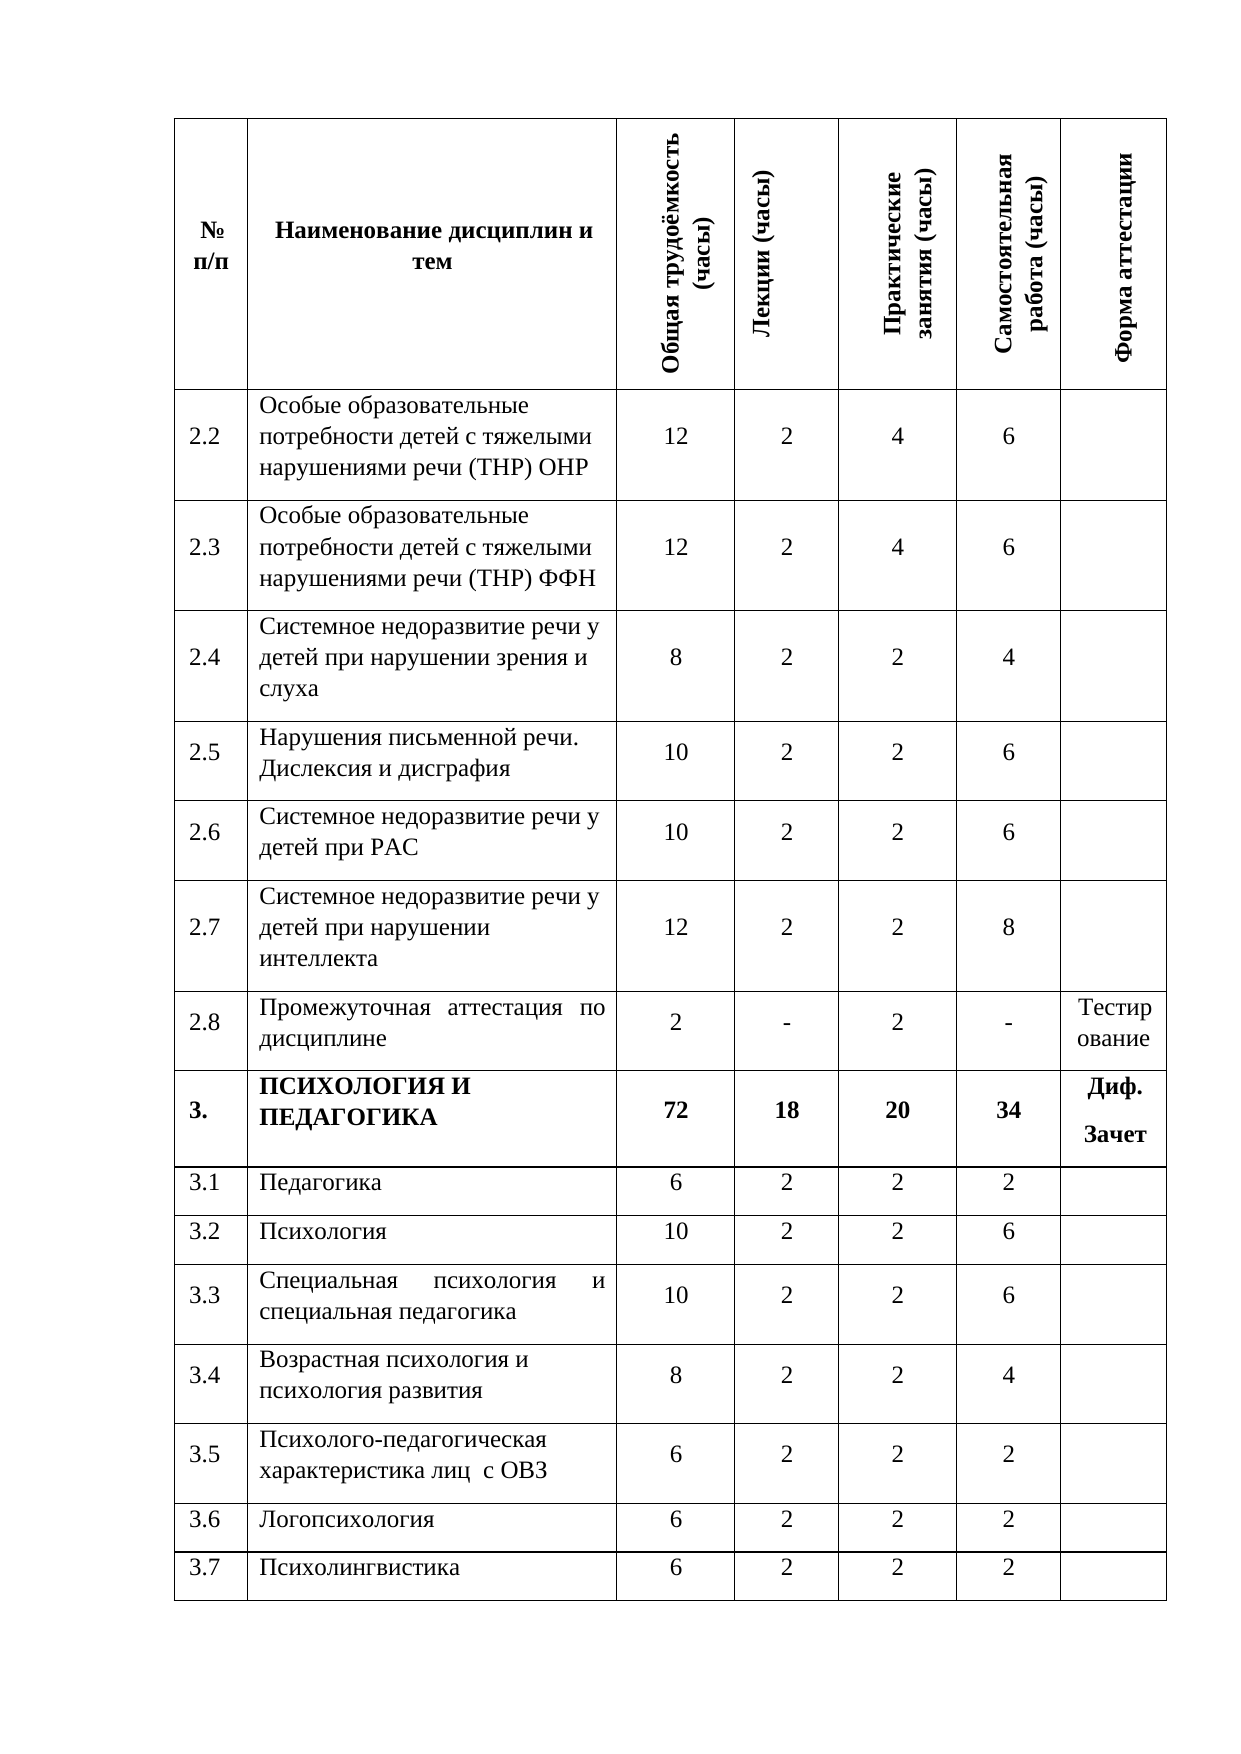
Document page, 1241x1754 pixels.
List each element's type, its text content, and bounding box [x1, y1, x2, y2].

table_cell 2.6 [175, 801, 247, 880]
table_cell Возрастная психология и психология развития [248, 1345, 616, 1423]
table_cell 6 [617, 1168, 734, 1215]
table_cell 2 [839, 722, 956, 800]
table_cell 2.5 [175, 722, 247, 800]
table_cell 8 [617, 611, 734, 721]
table_cell Психолого-педагогическая характеристика лиц с ОВЗ [248, 1424, 616, 1503]
table_cell 2 [839, 1553, 956, 1600]
table_cell - [957, 992, 1060, 1070]
table_cell 2 [735, 722, 838, 800]
table_cell 2 [839, 1265, 956, 1343]
table_cell [1061, 1265, 1166, 1343]
table_cell 3.5 [175, 1424, 247, 1503]
table_cell 6 [617, 1504, 734, 1551]
table_cell 2.7 [175, 881, 247, 991]
table_cell Системное недоразвитие речи у детей при РАС [248, 801, 616, 880]
table_cell 2 [839, 881, 956, 991]
table_cell Диф. Зачет [1061, 1071, 1166, 1166]
table_cell Психолингвистика [248, 1553, 616, 1600]
table_header Практические занятия (часы) [839, 119, 956, 389]
table_cell 10 [617, 1216, 734, 1264]
table_cell [1061, 1504, 1166, 1551]
table_cell 2 [735, 1168, 838, 1215]
table_cell [1061, 1168, 1166, 1215]
table_cell 18 [735, 1071, 838, 1166]
table_cell 2 [735, 881, 838, 991]
table_cell [1061, 501, 1166, 610]
table_cell 6 [957, 722, 1060, 800]
table_cell 4 [957, 1345, 1060, 1423]
table_cell 8 [617, 1345, 734, 1423]
table_cell 2 [839, 1424, 956, 1503]
table_cell Логопсихология [248, 1504, 616, 1551]
table_cell [1061, 1424, 1166, 1503]
table_cell 2 [617, 992, 734, 1070]
table_cell 2 [735, 1504, 838, 1551]
table_cell 4 [839, 390, 956, 499]
table_cell [1061, 1553, 1166, 1600]
table_cell 2.4 [175, 611, 247, 721]
table_cell 2 [957, 1168, 1060, 1215]
table_cell [1061, 1216, 1166, 1264]
table_header Наименование дисциплин и тем [248, 119, 616, 389]
table_cell 2 [735, 1424, 838, 1503]
table_cell 2 [839, 1345, 956, 1423]
table_cell 2.8 [175, 992, 247, 1070]
table_cell 6 [957, 501, 1060, 610]
table_cell Системное недоразвитие речи у детей при нарушении интеллекта [248, 881, 616, 991]
table_cell [1061, 1345, 1166, 1423]
table_cell Нарушения письменной речи. Дислексия и дисграфия [248, 722, 616, 800]
table_cell 3.2 [175, 1216, 247, 1264]
table_cell 12 [617, 390, 734, 499]
table_cell 2 [735, 801, 838, 880]
table_cell 6 [617, 1424, 734, 1503]
table_cell [1061, 801, 1166, 880]
table_cell 2 [839, 992, 956, 1070]
table_cell 2.2 [175, 390, 247, 499]
table_cell Особые образовательные потребности детей с тяжелыми нарушениями речи (ТНР) ФФН [248, 501, 616, 610]
table_cell 8 [957, 881, 1060, 991]
table_cell 6 [957, 1265, 1060, 1343]
table_cell - [735, 992, 838, 1070]
table_cell 6 [957, 801, 1060, 880]
table_cell 3.3 [175, 1265, 247, 1343]
table_cell 2 [735, 390, 838, 499]
table_cell 34 [957, 1071, 1060, 1166]
table_cell 2 [957, 1504, 1060, 1551]
table_header Форма аттестации [1061, 119, 1166, 389]
table_cell 2 [957, 1553, 1060, 1600]
table_header № п/п [175, 119, 247, 389]
table_cell 12 [617, 501, 734, 610]
table_cell 2 [839, 611, 956, 721]
table_cell 3. [175, 1071, 247, 1166]
table_cell 2 [735, 611, 838, 721]
table_cell 2 [735, 501, 838, 610]
table_cell 2 [957, 1424, 1060, 1503]
table_cell 2 [735, 1265, 838, 1343]
table_cell 2 [839, 1216, 956, 1264]
table_cell [1061, 722, 1166, 800]
table_cell [1061, 881, 1166, 991]
table_header Лекции (часы) [735, 119, 838, 389]
table_cell 10 [617, 801, 734, 880]
table_cell 3.7 [175, 1553, 247, 1600]
table_cell 10 [617, 722, 734, 800]
table_cell 2 [839, 801, 956, 880]
table_cell 3.4 [175, 1345, 247, 1423]
table_cell Психология [248, 1216, 616, 1264]
table_cell 20 [839, 1071, 956, 1166]
table_cell 3.6 [175, 1504, 247, 1551]
table_cell 72 [617, 1071, 734, 1166]
table_cell Тестирование [1061, 992, 1166, 1070]
table_cell 4 [957, 611, 1060, 721]
table_cell ПСИХОЛОГИЯ И ПЕДАГОГИКА [248, 1071, 616, 1166]
table_cell 2 [839, 1504, 956, 1551]
table_cell [1061, 390, 1166, 499]
table_header Общая трудоёмкость (часы) [617, 119, 734, 389]
table_cell 10 [617, 1265, 734, 1343]
table_cell 2 [735, 1345, 838, 1423]
table_cell 2.3 [175, 501, 247, 610]
table_cell 4 [839, 501, 956, 610]
table_cell Промежуточная аттестация по дисциплине [248, 992, 616, 1070]
table_cell Педагогика [248, 1168, 616, 1215]
table_cell 6 [957, 390, 1060, 499]
table_cell 6 [617, 1553, 734, 1600]
table_cell 2 [735, 1216, 838, 1264]
table_cell 12 [617, 881, 734, 991]
table_cell Особые образовательные потребности детей с тяжелыми нарушениями речи (ТНР) ОНР [248, 390, 616, 499]
table_header Самостоятельная работа (часы) [957, 119, 1060, 389]
table_cell [1061, 611, 1166, 721]
table_cell Системное недоразвитие речи у детей при нарушении зрения и слуха [248, 611, 616, 721]
table_cell 2 [735, 1553, 838, 1600]
table_cell Специальная психология и специальная педагогика [248, 1265, 616, 1343]
table_cell 3.1 [175, 1168, 247, 1215]
table_cell 6 [957, 1216, 1060, 1264]
table_cell 2 [839, 1168, 956, 1215]
